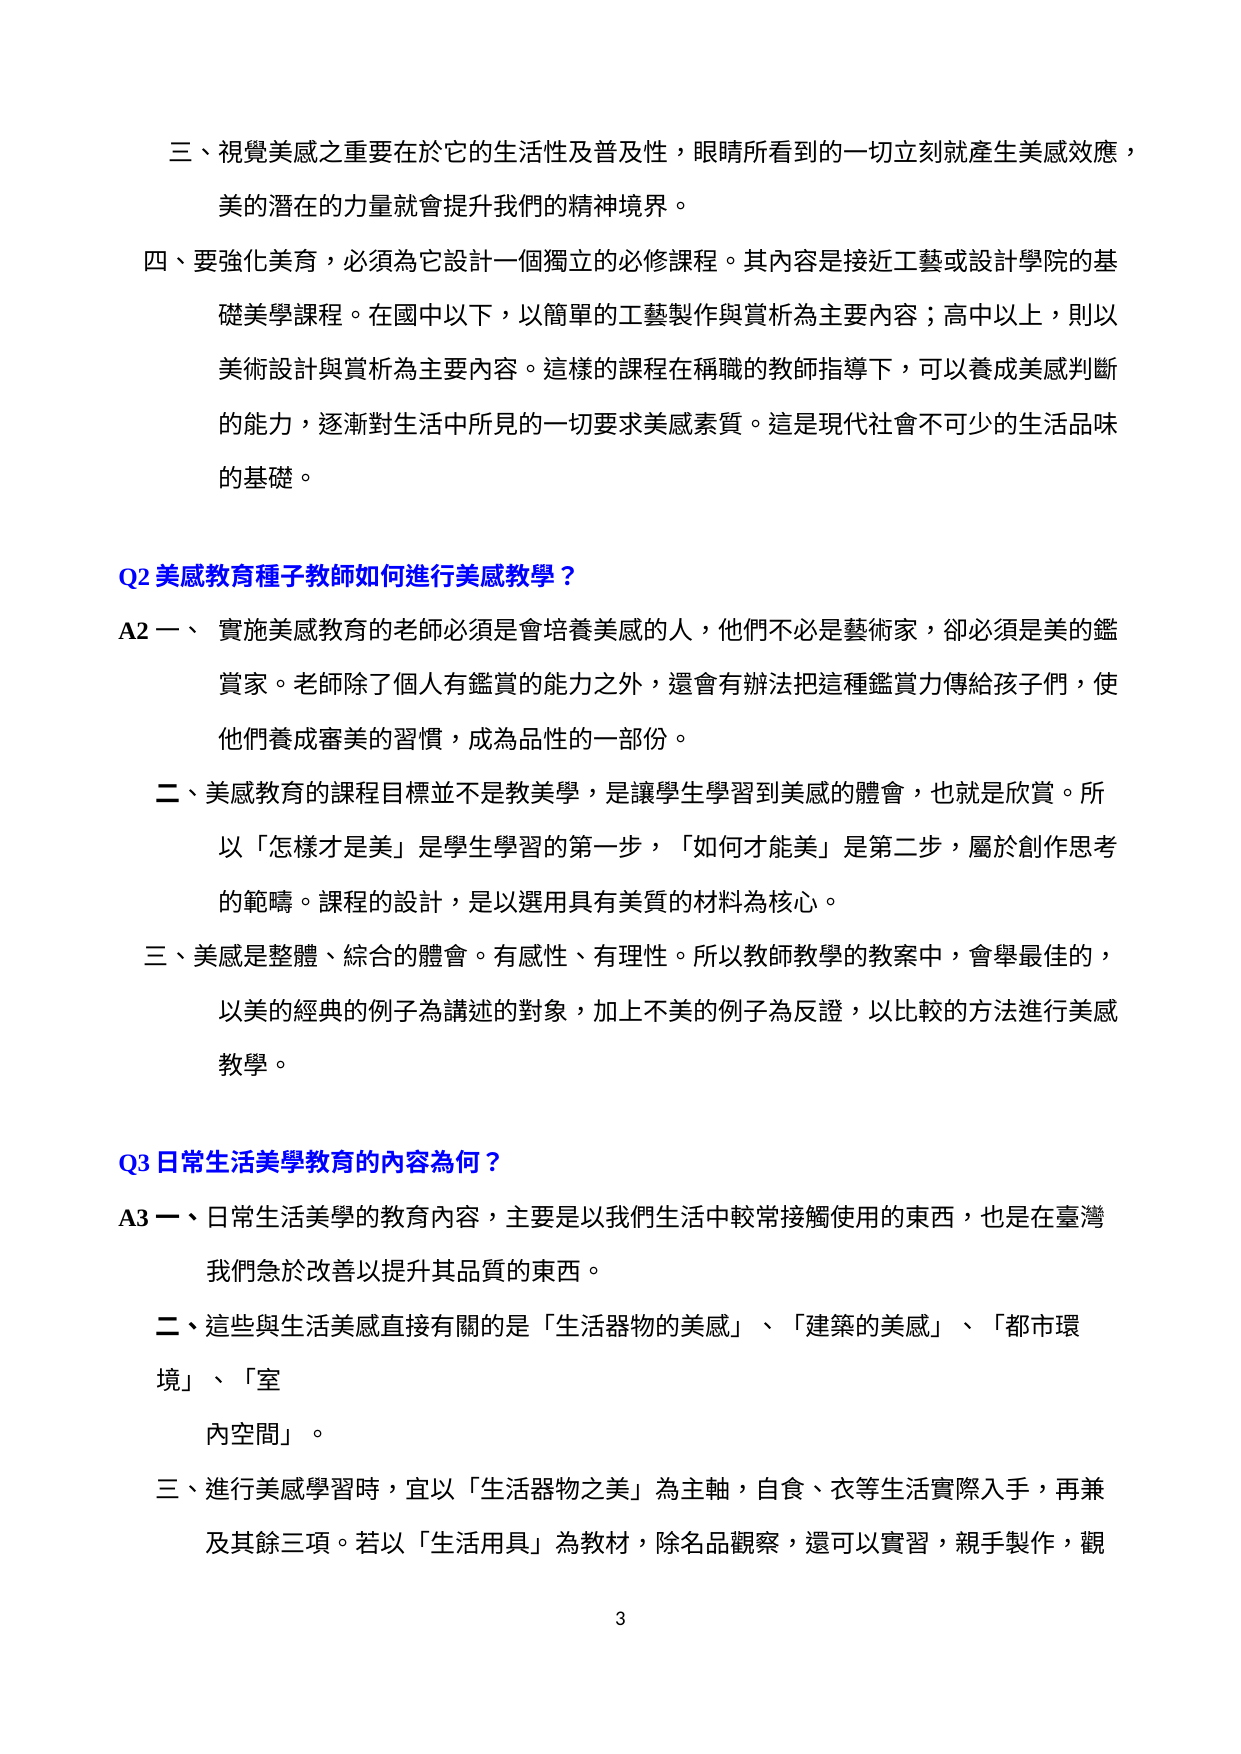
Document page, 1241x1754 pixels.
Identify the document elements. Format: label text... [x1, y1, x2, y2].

text 美的潛在的力量就會提升我們的精神境界。 [131, 187, 1122, 223]
text 二、美感教育的課程目標並不是教美學，是讓學生學習到美感的體會，也就是欣賞。所以「怎樣才是美」是學生學習的第一步，「如何才能美」是第二步，屬於創作思考的範疇。課程的設計，是以選用具有美質的材料為核心。 [156, 773, 1122, 918]
text 三、視覺美感之重要在於它的生活性及普及性，眼睛所看到的一切立刻就產生美感效應， [131, 132, 1122, 168]
text 內空間」。 [156, 1415, 1122, 1451]
text Q2美感教育種子教師如何進行美感教學？ [118, 556, 1122, 592]
text A3 一、日常生活美學的教育內容，主要是以我們生活中較常接觸使用的東西，也是在臺灣我們急於改善以提升其品質的東西。 [118, 1197, 1122, 1288]
text 四、要強化美育，必須為它設計一個獨立的必修課程。其內容是接近工藝或設計學院的基礎美學課程。在國中以下，以簡單的工藝製作與賞析為主要內容；高中以上，則以美術設計與賞析為主要內容。這樣的課程在稱職的教師指導下，可以養成美感判斷的能力，逐漸對生活中所見的一切要求美感素質。這是現代社會不可少的生活品味的基礎。 [118, 241, 1122, 495]
text 二、這些與生活美感直接有關的是「生活器物的美感」、「建築的美感」、「都市環境」、「室 [156, 1306, 1122, 1397]
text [156, 1469, 1122, 1560]
text Q3日常生活美學教育的內容為何？ [118, 1143, 1122, 1179]
text A2 一、 實施美感教育的老師必須是會培養美感的人，他們不必是藝術家，卻必須是美的鑑賞家。老師除了個人有鑑賞的能力之外，還會有辦法把這種鑑賞力傳給孩子們，使他們養成審美的習慣，成為品性的一部份。 [118, 610, 1122, 755]
text 三、美感是整體、綜合的體會。有感性、有理性。所以教師教學的教案中，會舉最佳的，以美的經典的例子為講述的對象，加上不美的例子為反證，以比較的方法進行美感教學。 [118, 937, 1122, 1082]
